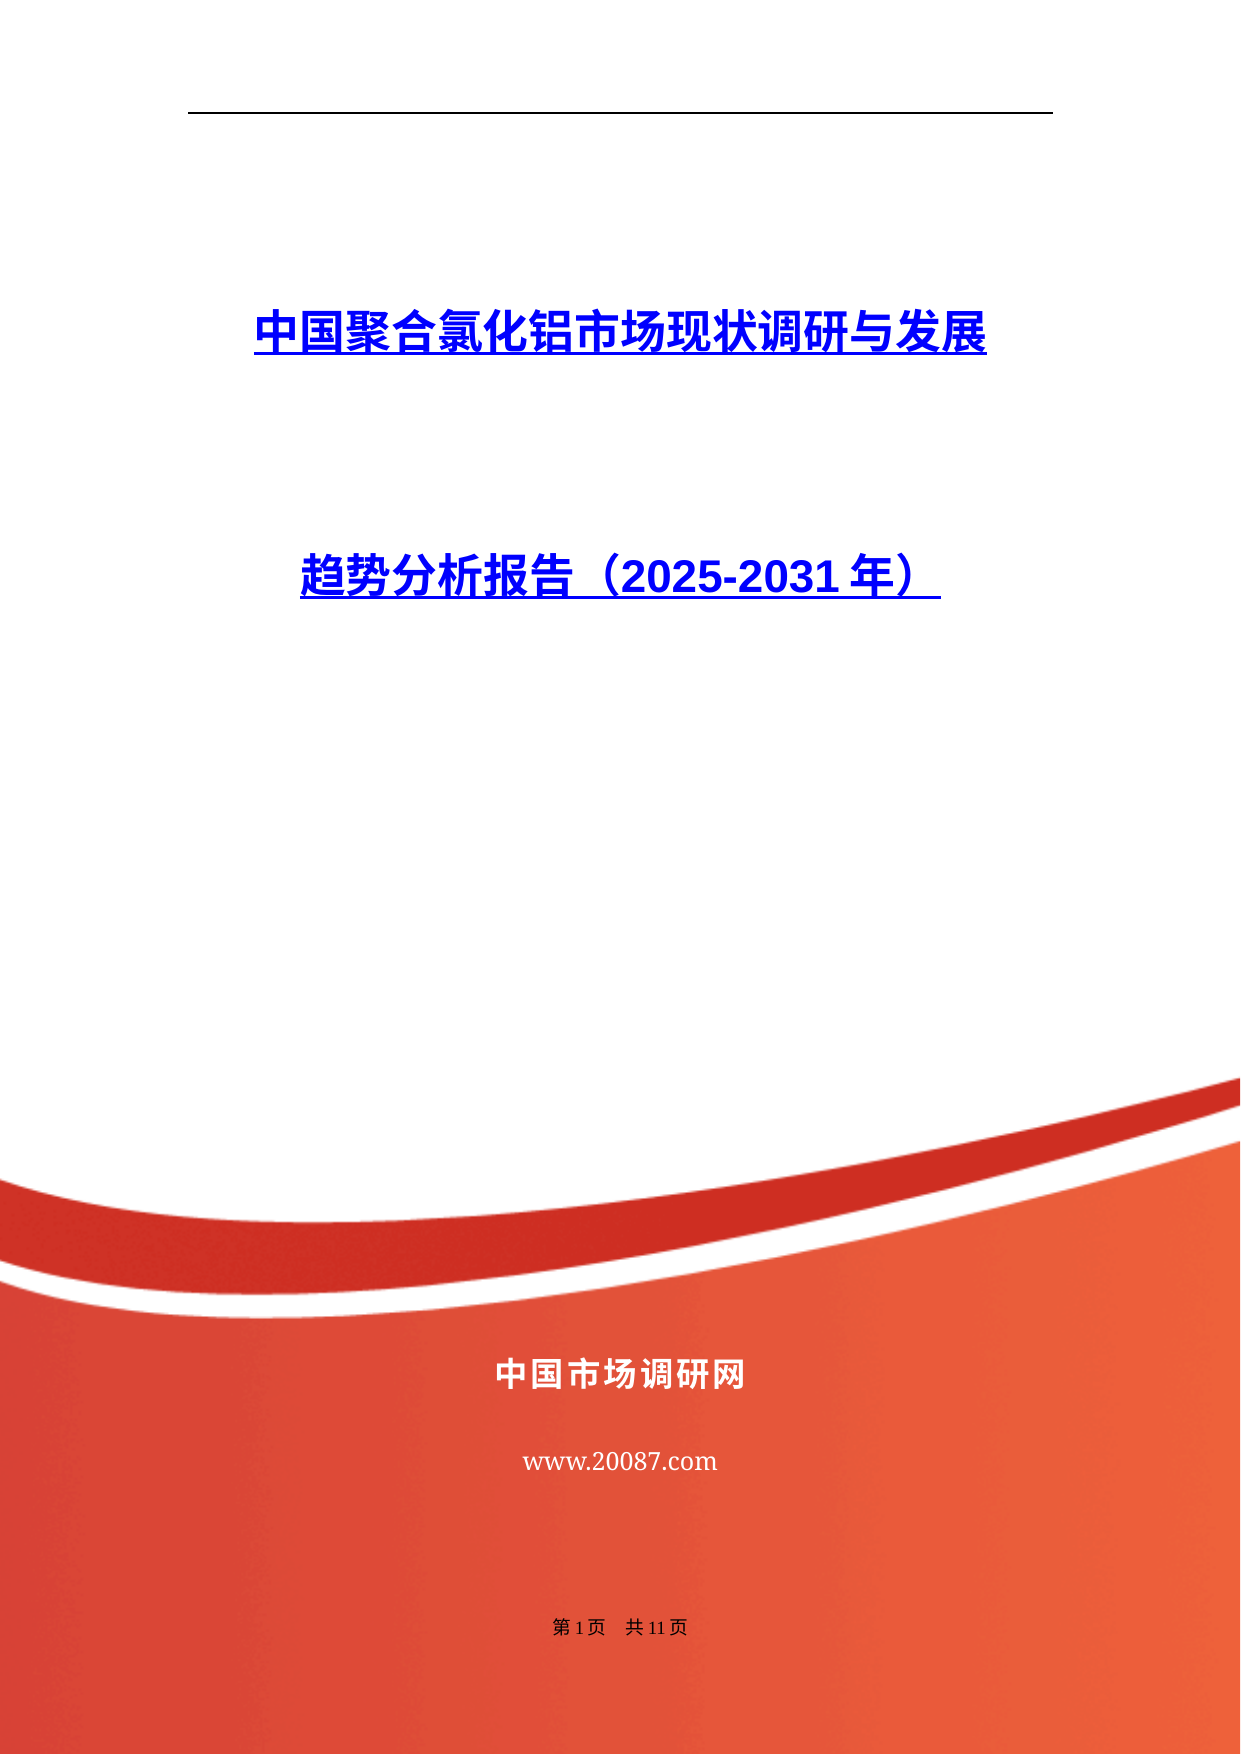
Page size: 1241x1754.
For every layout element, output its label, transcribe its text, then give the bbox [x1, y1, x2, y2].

subtitle 中国市场调研网 [187, 1339, 1053, 1404]
text www.20087.com [187, 1428, 1053, 1493]
table_header 中国聚合氯化铝市场现状调研与发展趋势分析报告（2025-2031年） [188, 207, 1053, 773]
picture [0, 1006, 1241, 1754]
